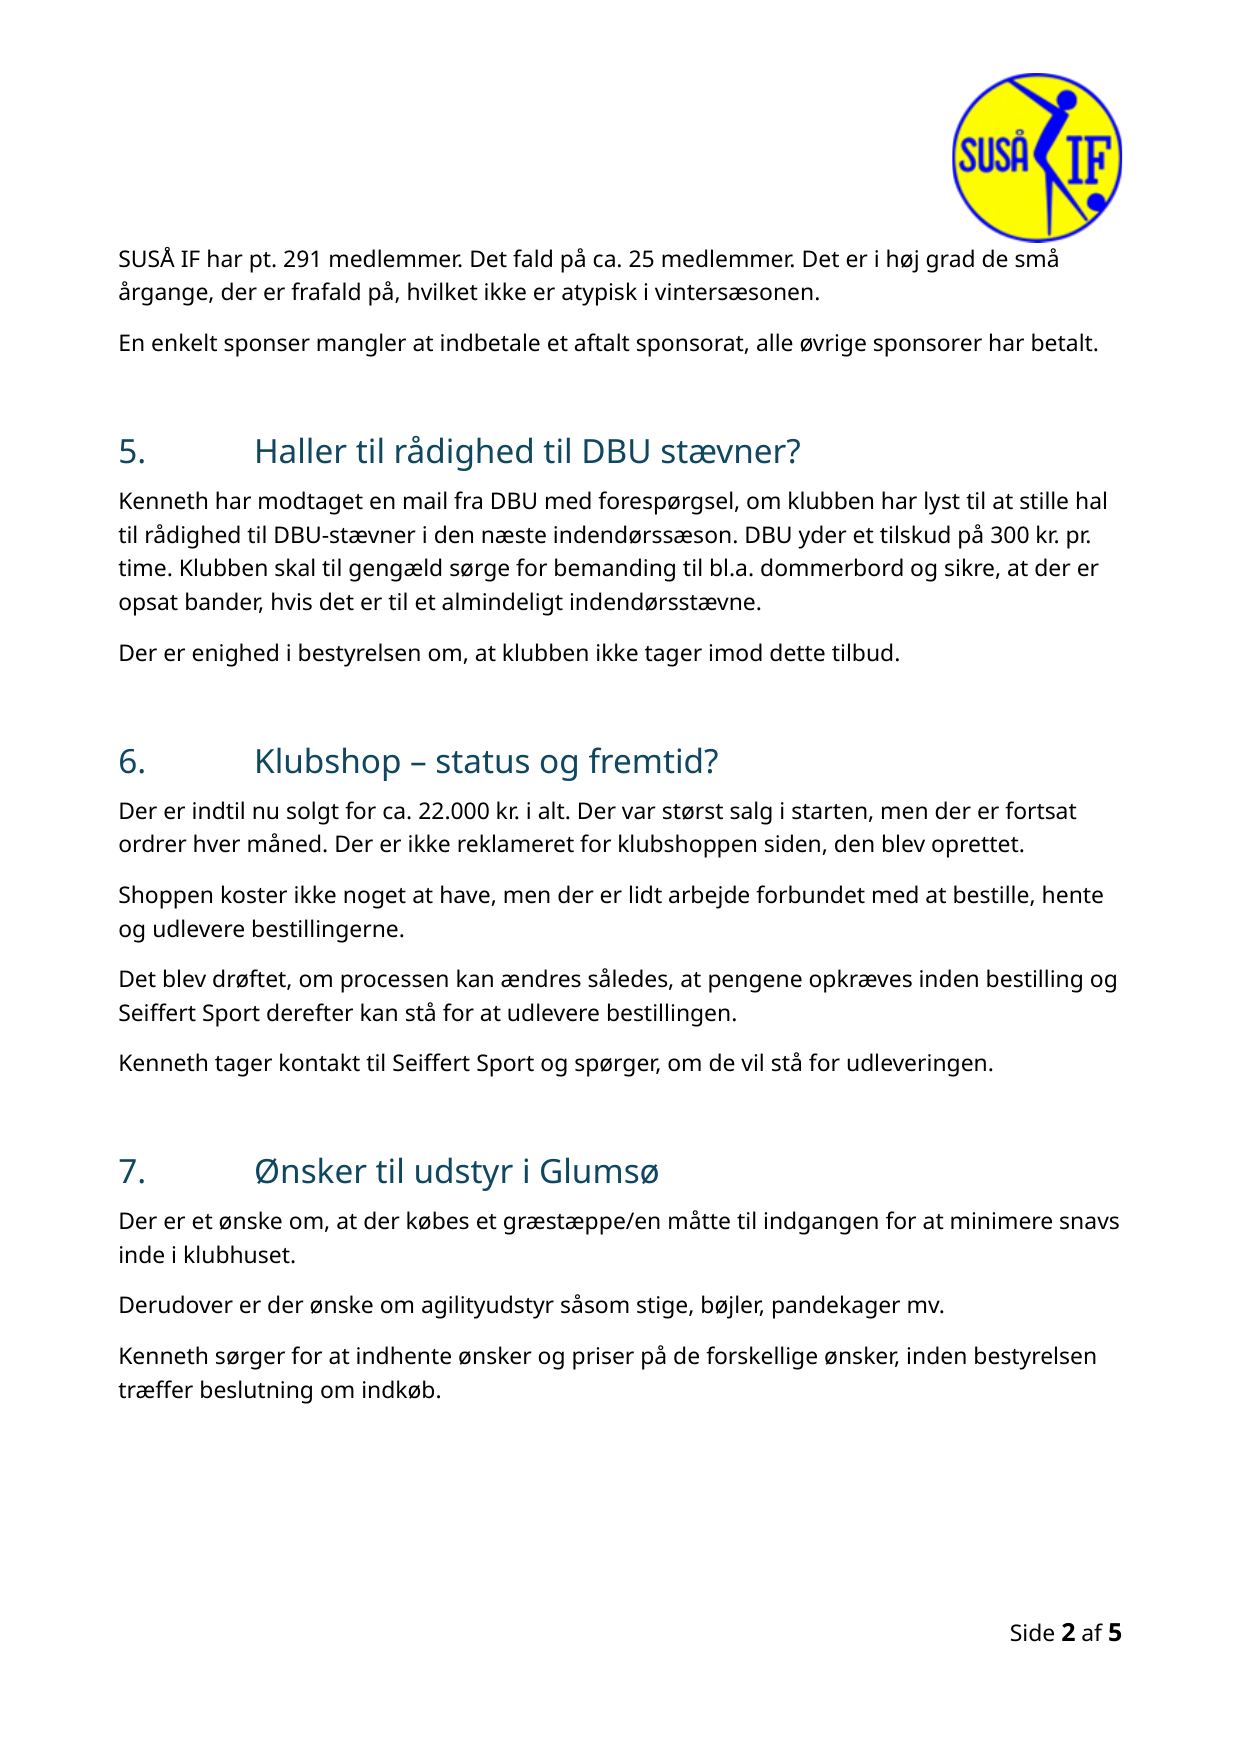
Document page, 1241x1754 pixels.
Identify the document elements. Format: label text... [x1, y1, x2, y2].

text Det blev drøftet, om processen kan ændres således, at pengene opkræves inden bestilling og Seiffert Sport derefter kan stå for at udlevere bestillingen. [118, 963, 1122, 1028]
text Der er indtil nu solgt for ca. 22.000 kr. i alt. Der var størst salg i starten, men der er fortsat ordrer hver måned. Der er ikke reklameret for klubshoppen siden, den blev oprettet. [118, 795, 1122, 860]
text Der er et ønske om, at der købes et græstæppe/en måtte til indgangen for at minimere snavs inde i klubhuset. [118, 1205, 1122, 1270]
text Kenneth sørger for at indhente ønsker og priser på de forskellige ønsker, inden bestyrelsen træffer beslutning om indkøb. [118, 1340, 1122, 1405]
text En enkelt sponser mangler at indbetale et aftalt sponsorat, alle øvrige sponsorer har betalt. [118, 327, 1122, 358]
subtitle Klubshop – status og fremtid? [118, 737, 1122, 783]
text SUSÅ IF har pt. 291 medlemmer. Det fald på ca. 25 medlemmer. Det er i høj grad de små årgange, der er frafald på, hvilket ikke er atypisk i vintersæsonen. [118, 243, 1122, 308]
subtitle Haller til rådighed til DBU stævner? [118, 428, 1122, 473]
text Der er enighed i bestyrelsen om, at klubben ikke tager imod dette tilbud. [118, 637, 1122, 668]
text Shoppen koster ikke noget at have, men der er lidt arbejde forbundet med at bestille, hente og udlevere bestillingerne. [118, 879, 1122, 944]
subtitle Ønsker til udstyr i Glumsø [118, 1148, 1122, 1193]
picture [952, 73, 1123, 243]
text Kenneth tager kontakt til Seiffert Sport og spørger, om de vil stå for udleveringen. [118, 1047, 1122, 1078]
text Derudover er der ønske om agilityudstyr såsom stige, bøjler, pandekager mv. [118, 1289, 1122, 1321]
text Kenneth har modtaget en mail fra DBU med forespørgsel, om klubben har lyst til at stille hal til rådighed til DBU-stævner i den næste indendørssæson. DBU yder et tilskud på 300 kr. pr. time. Klubben skal til gengæld sørge for bemanding til bl.a. dommerbord og sikre, at der er opsat bander, hvis det er til et almindeligt indendørsstævne. [118, 485, 1122, 617]
